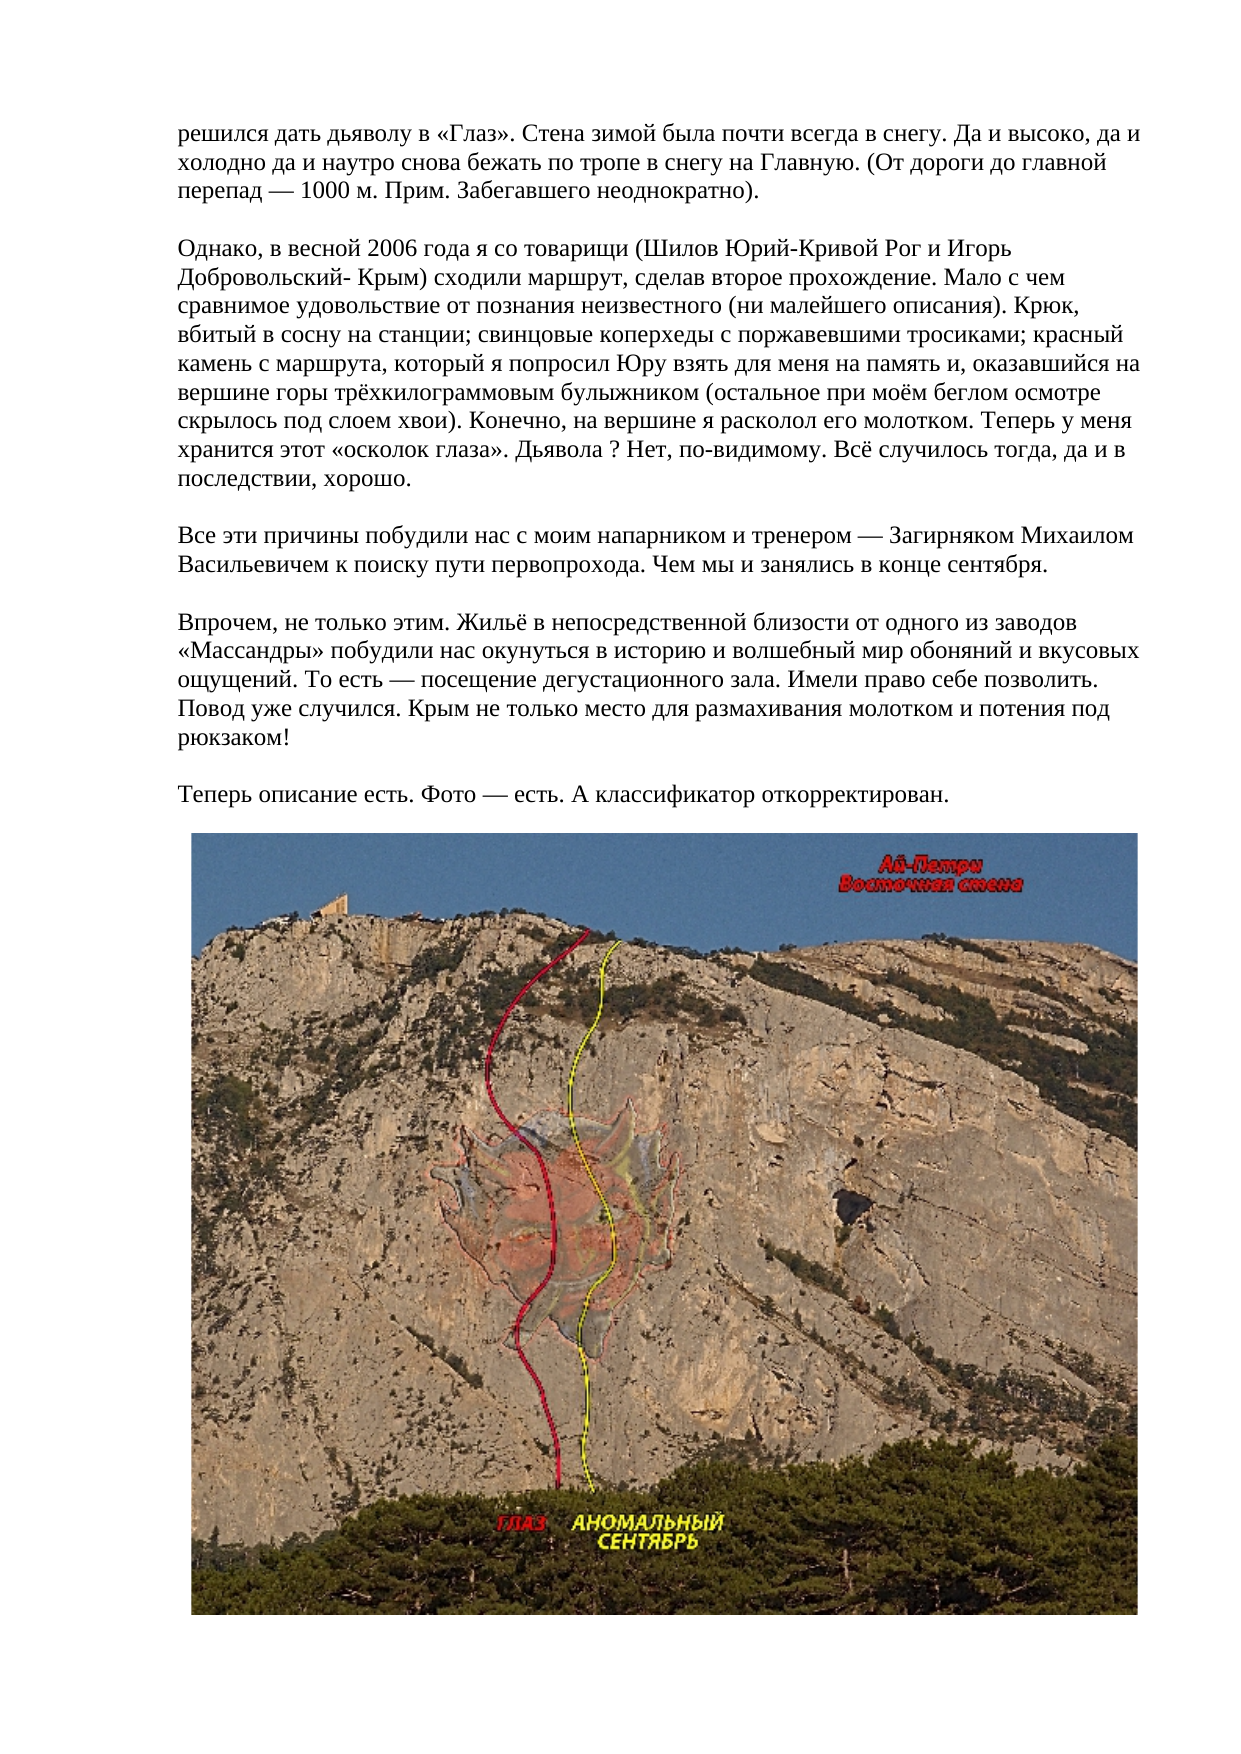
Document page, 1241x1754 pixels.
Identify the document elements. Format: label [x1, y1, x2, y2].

text [177, 118, 1152, 808]
picture [191, 833, 1138, 1615]
